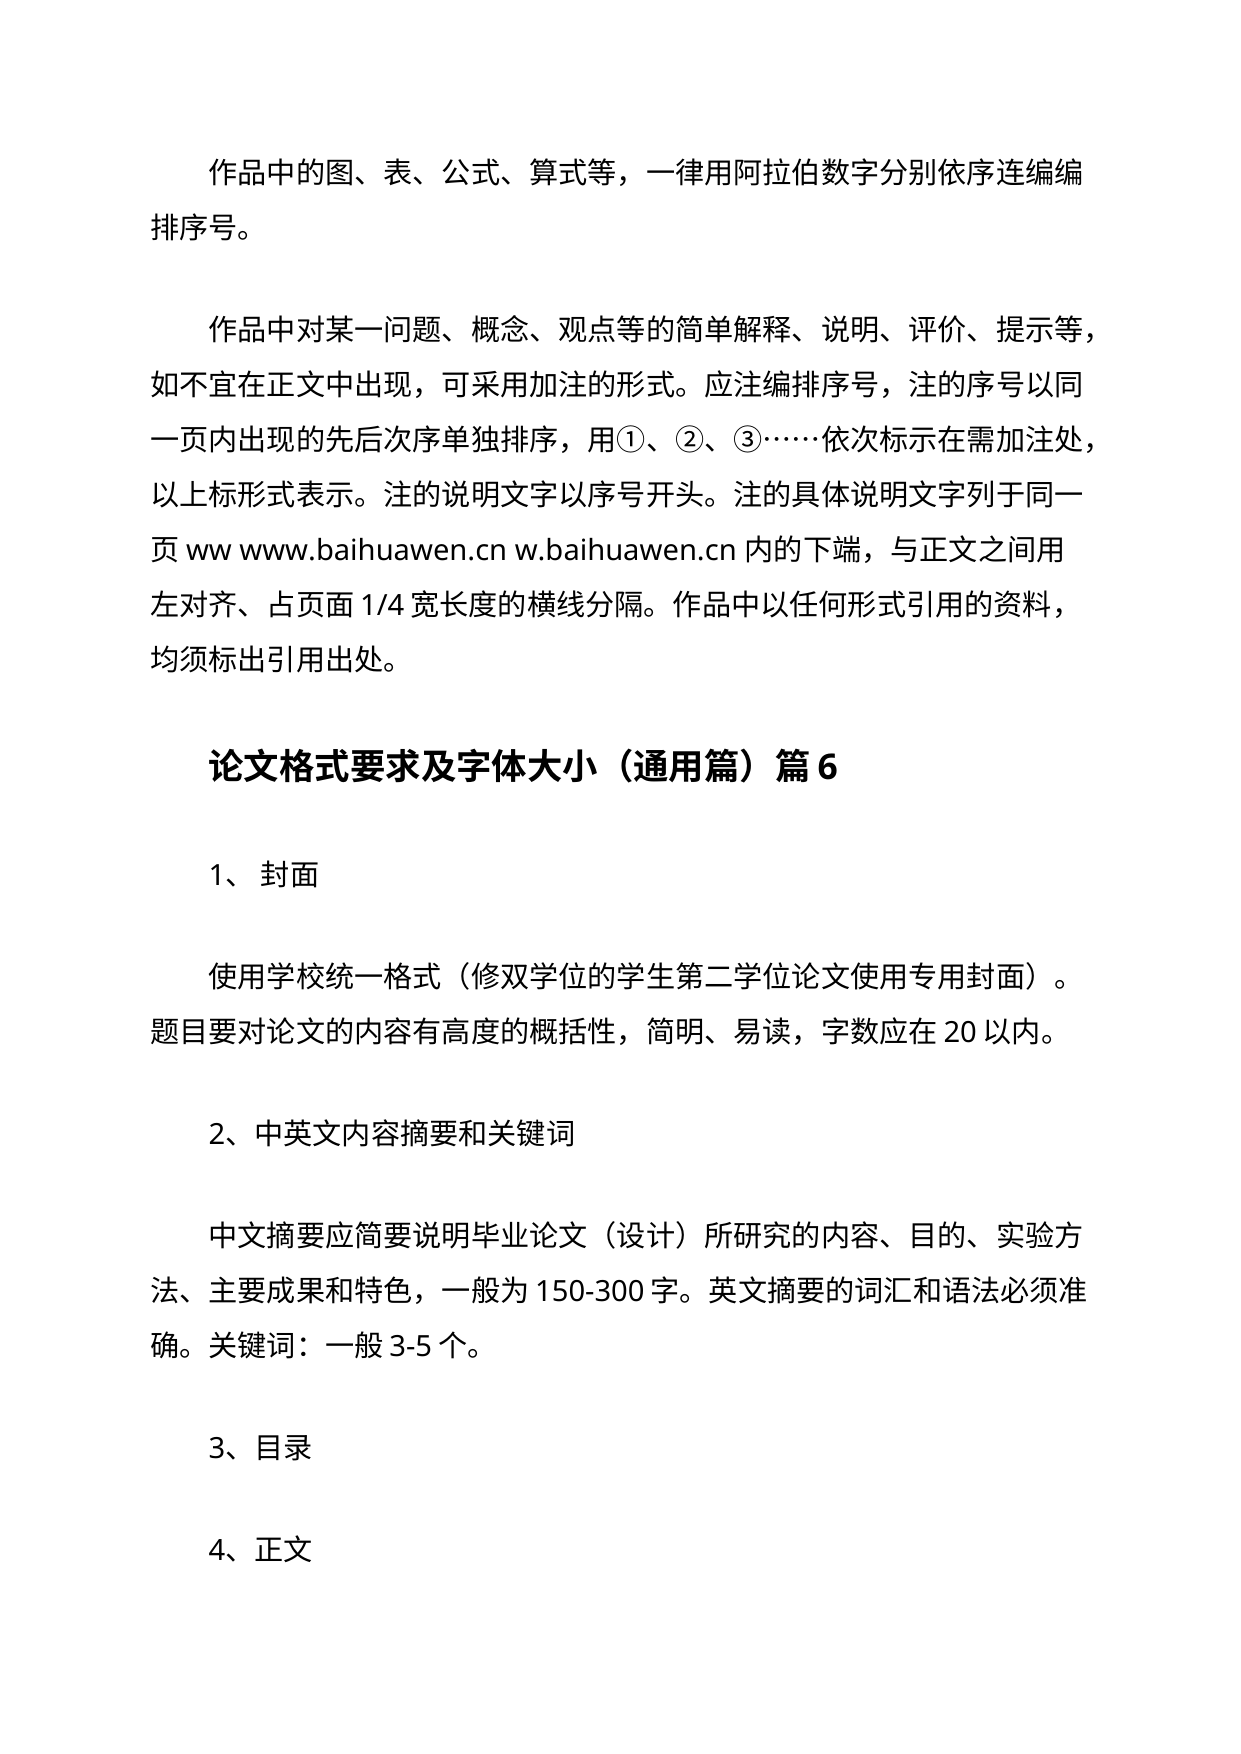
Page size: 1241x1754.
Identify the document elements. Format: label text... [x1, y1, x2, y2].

text 作品中的图、表、公式、算式等，一律用阿拉伯数字分别依序连编编排序号。 [150, 150, 1090, 247]
text 1、 封面 [150, 852, 1090, 894]
text 3、目录 [150, 1424, 1090, 1467]
text 2、中英文内容摘要和关键词 [150, 1110, 1090, 1153]
text 论文格式要求及字体大小（通用篇）篇6 [150, 738, 1090, 789]
text 作品中对某一问题、概念、观点等的简单解释、说明、评价、提示等，如不宜在正文中出现，可采用加注的形式。应注编排序号，注的序号以同一页内出现的先后次序单独排序，用①、②、③……依次标示在需加注处，以上标形式表示。注的说明文字以序号开头。注的具体说明文字列于同一页 ww www.baihuawen.cn w.baihuawen.cn 内的下端，与正文之间用左对齐、占页面1/4宽长度的横线分隔。作品中以任何形式引用的资料，均须标出引用出处。 [150, 307, 1090, 678]
text 中文摘要应简要说明毕业论文（设计）所研究的内容、目的、实验方法、主要成果和特色，一般为150-300字。英文摘要的词汇和语法必须准确。关键词：一般3-5个。 [150, 1212, 1090, 1365]
text 4、正文 [150, 1526, 1090, 1569]
text 使用学校统一格式（修双学位的学生第二学位论文使用专用封面）。题目要对论文的内容有高度的概括性，简明、易读，字数应在20以内。 [150, 953, 1090, 1051]
